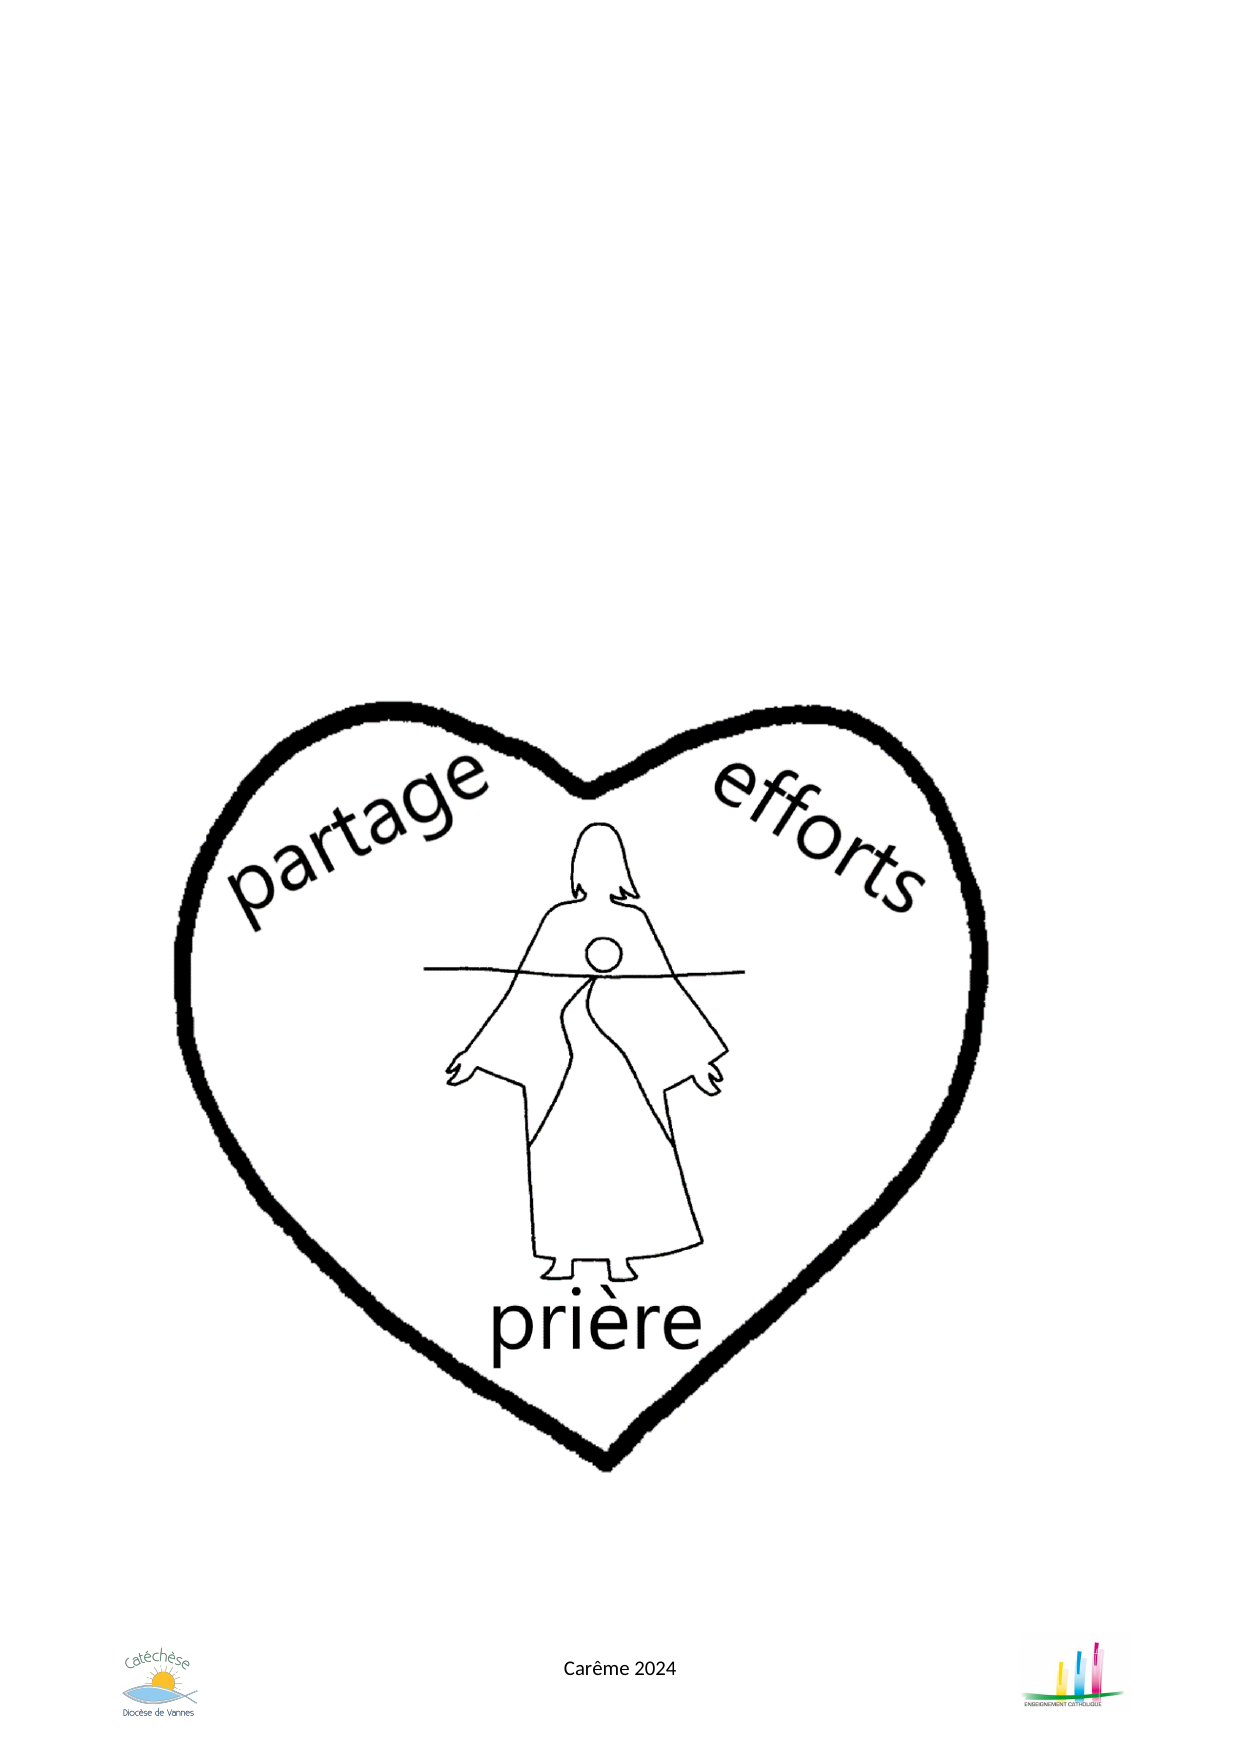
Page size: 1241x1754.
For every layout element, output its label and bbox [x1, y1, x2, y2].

picture [1017, 1633, 1130, 1712]
picture [114, 1641, 208, 1725]
picture [147, 147, 1017, 1506]
